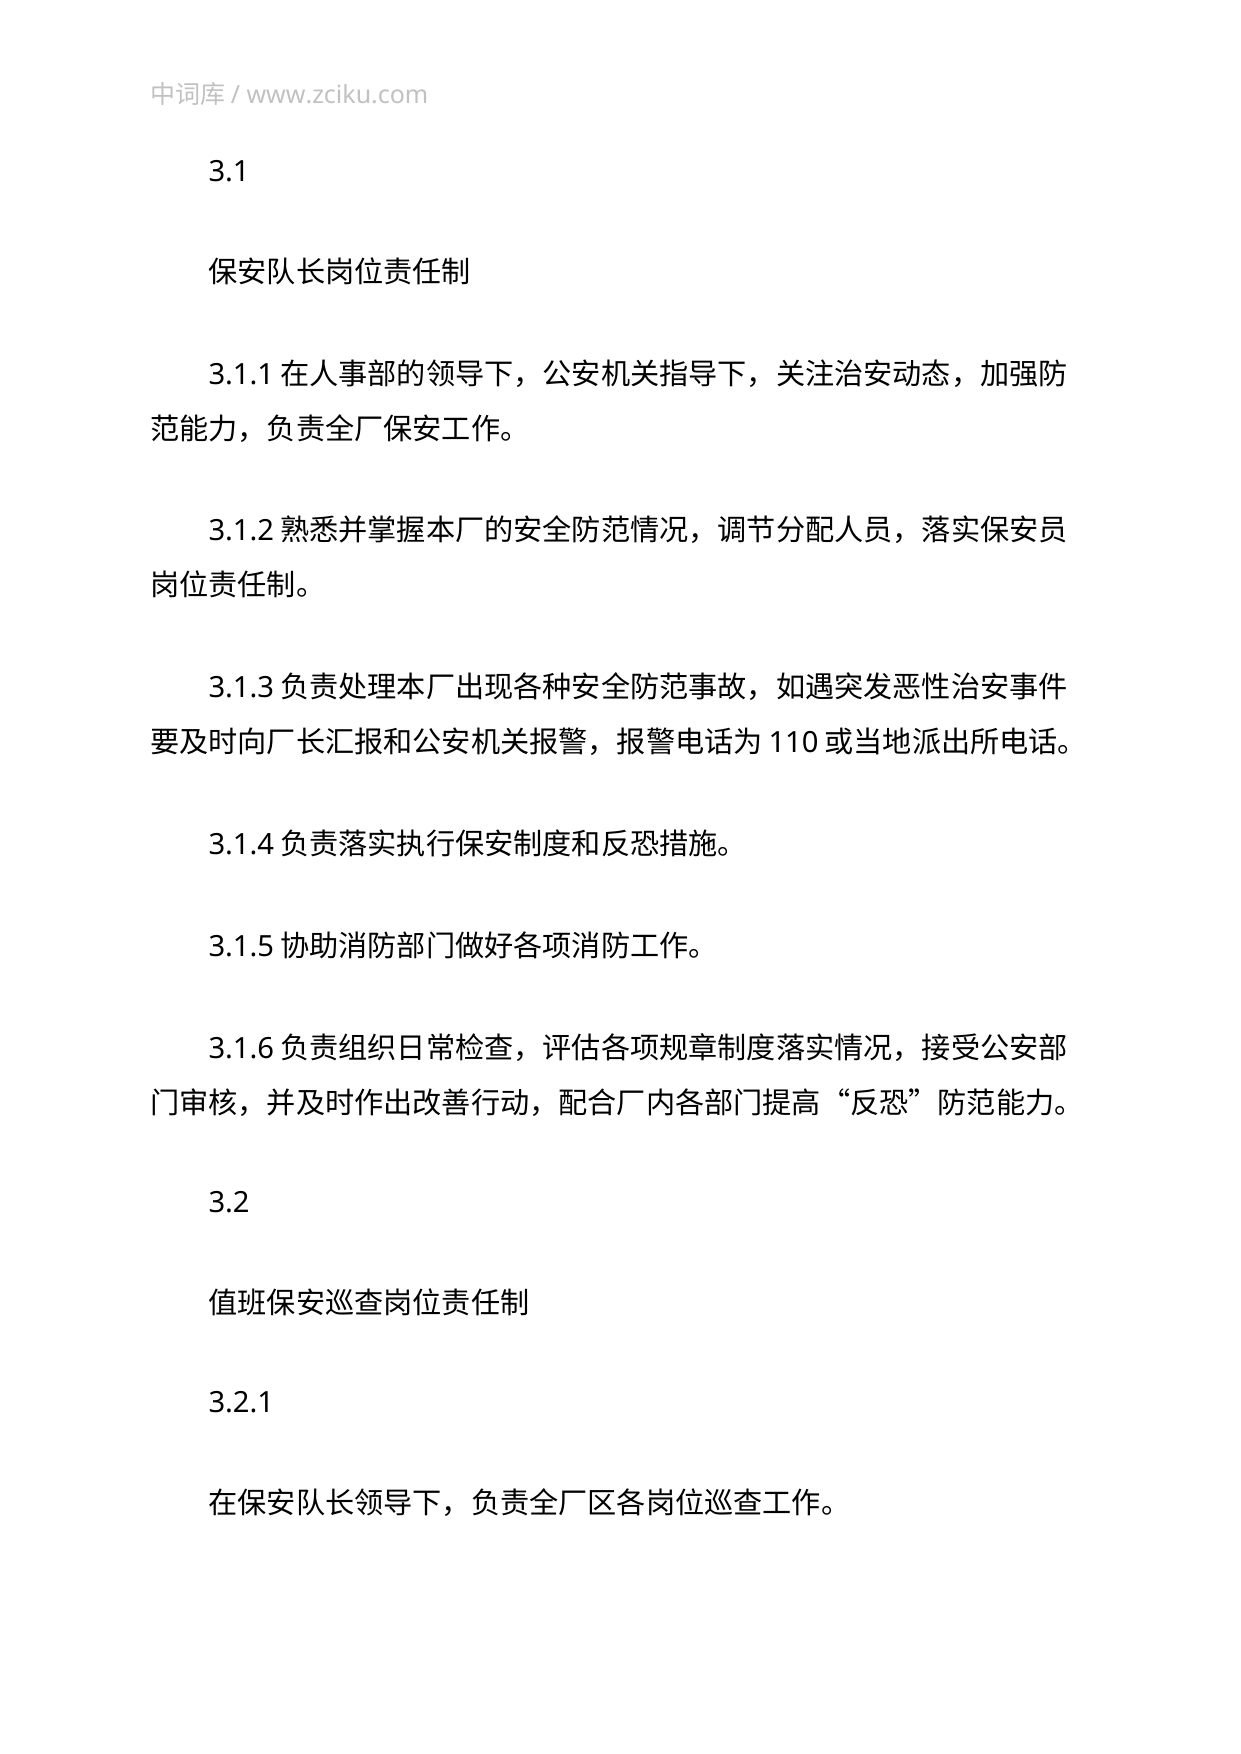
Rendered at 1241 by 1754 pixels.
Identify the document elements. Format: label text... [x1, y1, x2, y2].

text 3.1.2熟悉并掌握本厂的安全防范情况，调节分配人员，落实保安员岗位责任制。 [150, 507, 1090, 604]
text 3.1.4负责落实执行保安制度和反恐措施。 [150, 821, 1090, 863]
text 3.1.6负责组织日常检查，评估各项规章制度落实情况，接受公安部门审核，并及时作出改善行动，配合厂内各部门提高“反恐”防范能力。 [150, 1025, 1090, 1122]
text 3.1.5协助消防部门做好各项消防工作。 [150, 923, 1090, 965]
text 值班保安巡查岗位责任制 [150, 1280, 1090, 1322]
text 3.1.3负责处理本厂出现各种安全防范事故，如遇突发恶性治安事件要及时向厂长汇报和公安机关报警，报警电话为110或当地派出所电话。 [150, 664, 1090, 761]
text 3.1.1在人事部的领导下，公安机关指导下，关注治安动态，加强防范能力，负责全厂保安工作。 [150, 350, 1090, 447]
text 3.1 [150, 150, 1090, 190]
text 在保安队长领导下，负责全厂区各岗位巡查工作。 [150, 1480, 1090, 1522]
text 保安队长岗位责任制 [150, 248, 1090, 291]
text 3.2.1 [150, 1382, 1090, 1421]
text 3.2 [150, 1181, 1090, 1221]
